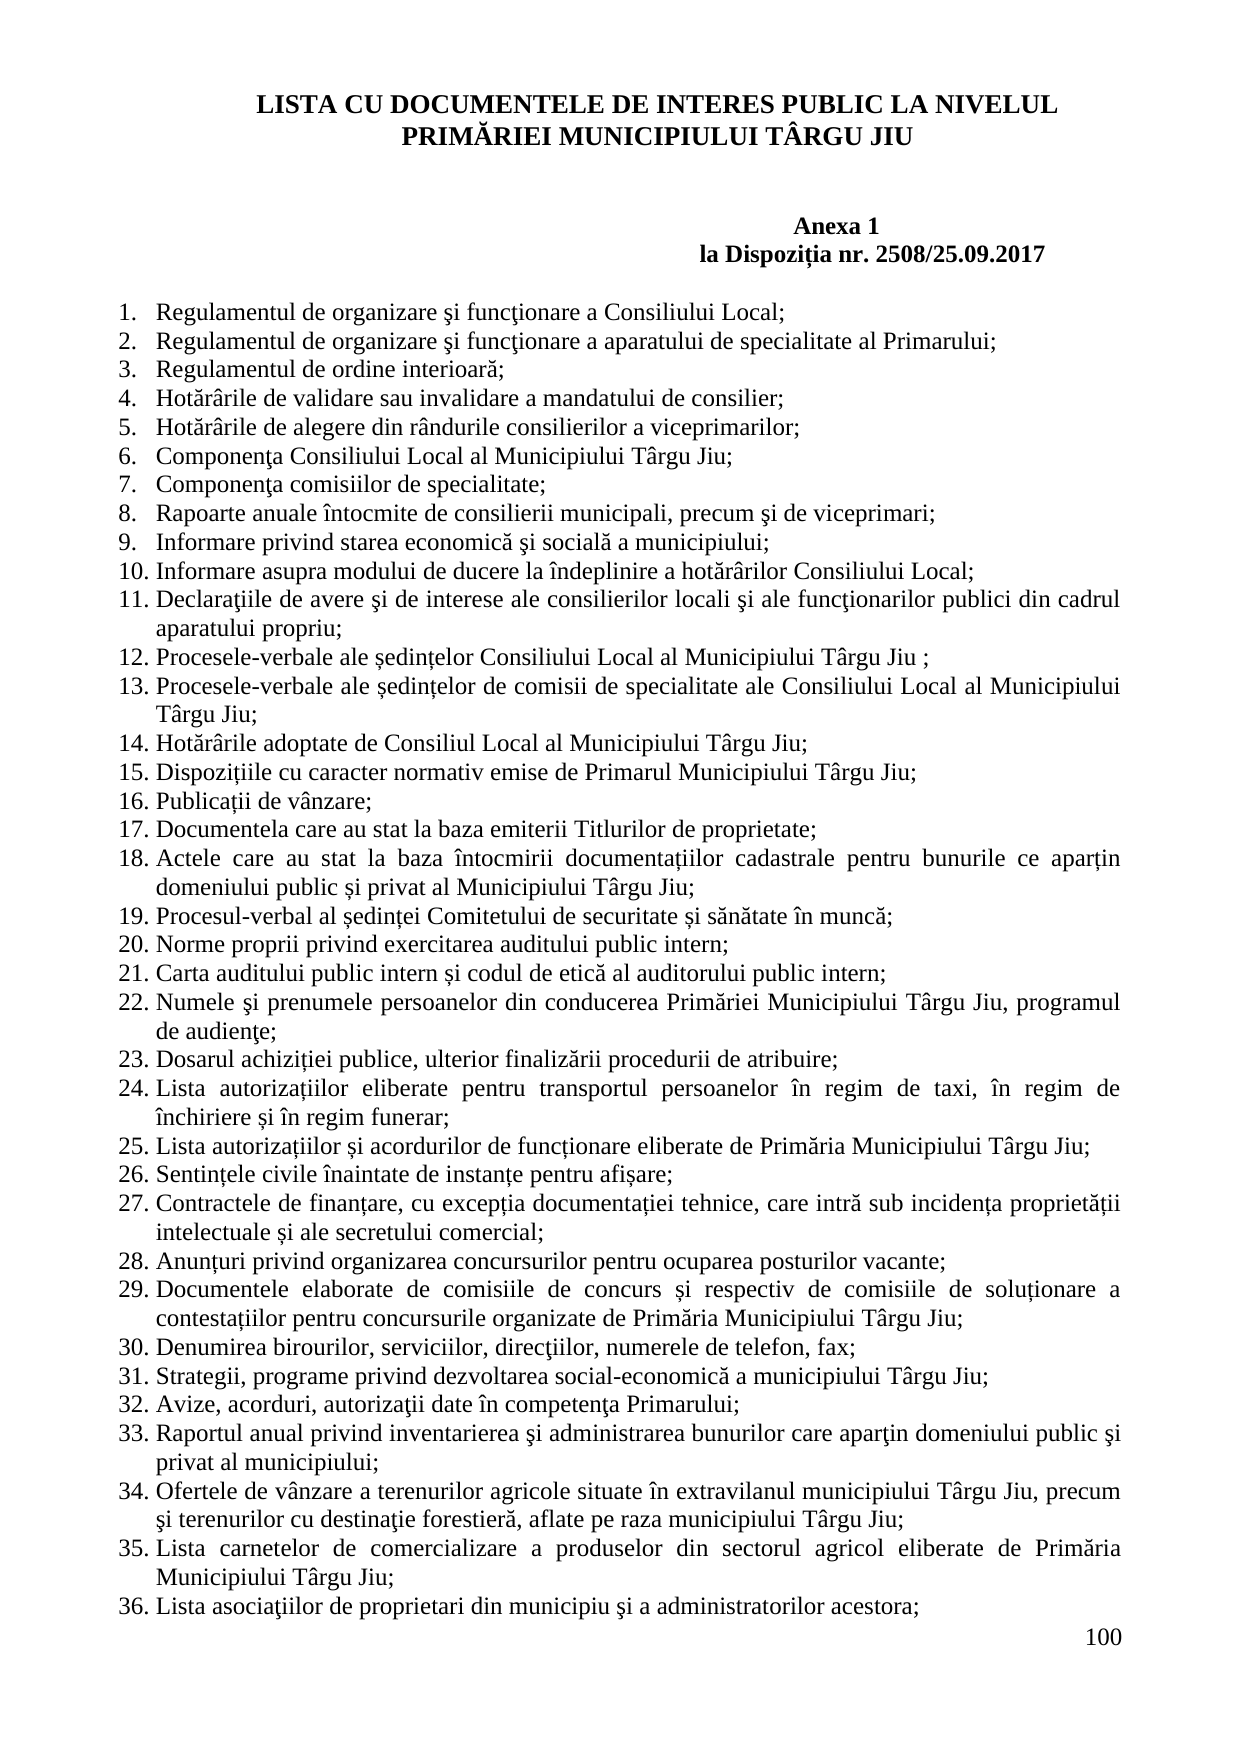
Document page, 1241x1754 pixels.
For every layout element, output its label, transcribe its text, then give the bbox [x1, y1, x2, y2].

list Publicații de vânzare; [118, 786, 1122, 814]
list Contractele de finanțare, cu excepția documentației tehnice, care intră sub incidența proprietății intelectuale și ale secretului comercial; [118, 1188, 1122, 1246]
list Procesele-verbale ale ședințelor Consiliului Local al Municipiului Târgu Jiu ; [118, 642, 1122, 671]
text Anexa 1 [118, 211, 1122, 239]
list Documentele elaborate de comisiile de concurs și respectiv de comisiile de soluționare a contestațiilor pentru concursurile organizate de Primăria Municipiului Târgu Jiu; [118, 1274, 1122, 1332]
list Componenţa comisiilor de specialitate; [118, 469, 1122, 498]
list Hotărârile de alegere din rândurile consilierilor a viceprimarilor; [118, 412, 1122, 441]
list Informare privind starea economică şi socială a municipiului; [118, 527, 1122, 556]
list Informare asupra modului de ducere la îndeplinire a hotărârilor Consiliului Local; [118, 556, 1122, 584]
list Procesele-verbale ale ședințelor de comisii de specialitate ale Consiliului Local al Municipiului Târgu Jiu; [118, 671, 1122, 728]
list Procesul-verbal al ședinței Comitetului de securitate și sănătate în muncă; [118, 901, 1122, 929]
list Ofertele de vânzare a terenurilor agricole situate în extravilanul municipiului Târgu Jiu, precum şi terenurilor cu destinaţie forestieră, aflate pe raza municipiului Târgu Jiu; [118, 1476, 1122, 1533]
list Hotărârile de validare sau invalidare a mandatului de consilier; [118, 383, 1122, 412]
list Actele care au stat la baza întocmirii documentațiilor cadastrale pentru bunurile ce aparțin domeniului public și privat al Municipiului Târgu Jiu; [118, 843, 1122, 901]
list Hotărârile adoptate de Consiliul Local al Municipiului Târgu Jiu; [118, 728, 1122, 757]
list Anunțuri privind organizarea concursurilor pentru ocuparea posturilor vacante; [118, 1246, 1122, 1274]
list Documentela care au stat la baza emiterii Titlurilor de proprietate; [118, 814, 1122, 843]
list Numele şi prenumele persoanelor din conducerea Primăriei Municipiului Târgu Jiu, programul de audienţe; [118, 987, 1122, 1044]
list Lista asociaţiilor de proprietari din municipiu şi a administratorilor acestora; [118, 1591, 1122, 1619]
list Rapoarte anuale întocmite de consilierii municipali, precum şi de viceprimari; [118, 498, 1122, 527]
list Sentințele civile înaintate de instanțe pentru afișare; [118, 1159, 1122, 1188]
list Declaraţiile de avere şi de interese ale consilierilor locali şi ale funcţionarilor publici din cadrul aparatului propriu; [118, 584, 1122, 642]
list Componenţa Consiliului Local al Municipiului Târgu Jiu; [118, 441, 1122, 469]
list Carta auditului public intern și codul de etică al auditorului public intern; [118, 958, 1122, 987]
list Raportul anual privind inventarierea şi administrarea bunurilor care aparţin domeniului public şi privat al municipiului; [118, 1418, 1122, 1476]
text la Dispoziția nr. 2508/25.09.2017 [118, 239, 1122, 268]
list Dispozițiile cu caracter normativ emise de Primarul Municipiului Târgu Jiu; [118, 757, 1122, 786]
list Denumirea birourilor, serviciilor, direcţiilor, numerele de telefon, fax; [118, 1332, 1122, 1361]
list Lista carnetelor de comercializare a produselor din sectorul agricol eliberate de Primăria Municipiului Târgu Jiu; [118, 1533, 1122, 1591]
list Norme proprii privind exercitarea auditului public intern; [118, 929, 1122, 958]
list Regulamentul de organizare şi funcţionare a Consiliului Local; [118, 297, 1122, 326]
list Avize, acorduri, autorizaţii date în competenţa Primarului; [118, 1389, 1122, 1418]
list Strategii, programe privind dezvoltarea social-economică a municipiului Târgu Jiu; [118, 1361, 1122, 1389]
list Dosarul achiziției publice, ulterior finalizării procedurii de atribuire; [118, 1044, 1122, 1073]
list Lista autorizațiilor eliberate pentru transportul persoanelor în regim de taxi, în regim de închiriere și în regim funerar; [118, 1073, 1122, 1131]
list Regulamentul de organizare şi funcţionare a aparatului de specialitate al Primarului; [118, 326, 1122, 354]
list Regulamentul de ordine interioară; [118, 354, 1122, 383]
list Lista autorizațiilor și acordurilor de funcționare eliberate de Primăria Municipiului Târgu Jiu; [118, 1131, 1122, 1159]
text LISTA CU DOCUMENTELE DE INTERES PUBLIC LA NIVELUL PRIMĂRIEI MUNICIPIULUI TÂRGU JIU [193, 89, 1122, 151]
